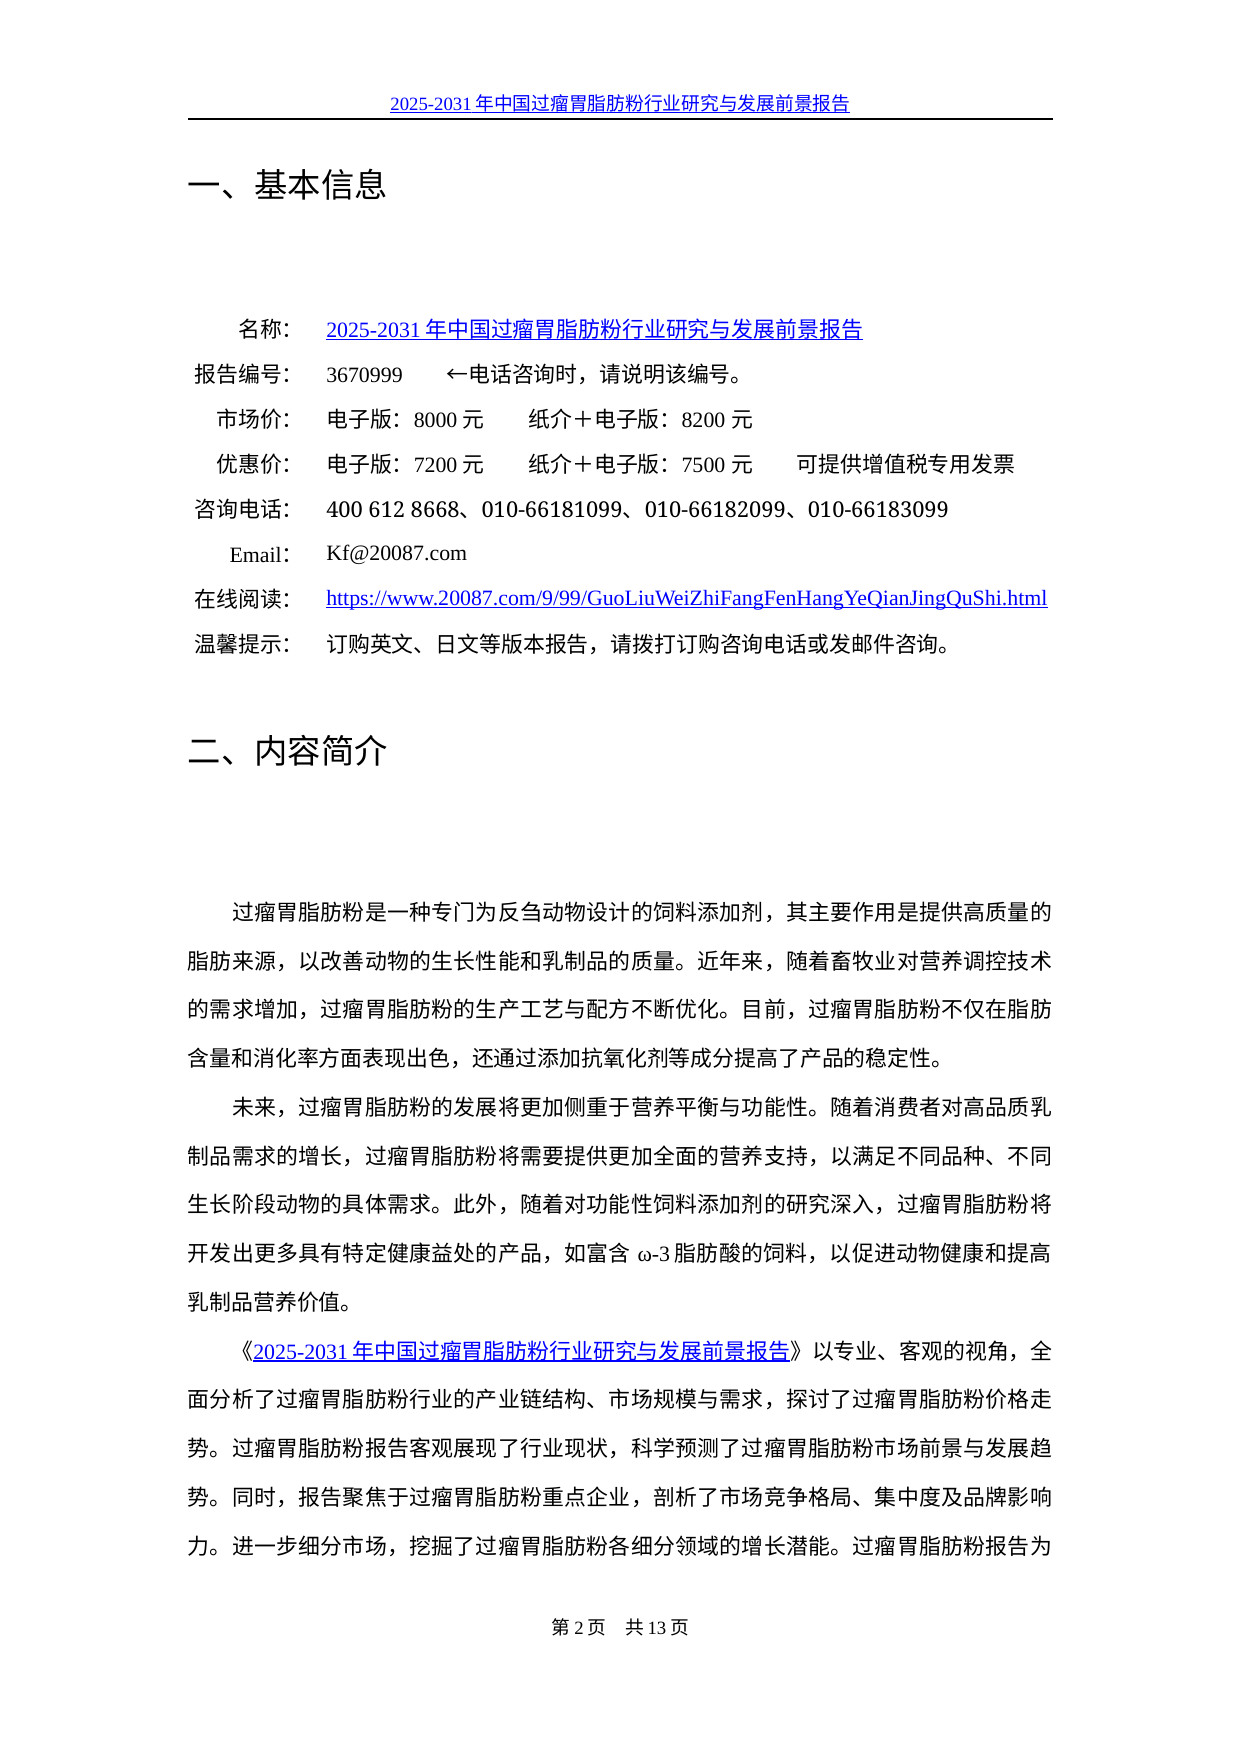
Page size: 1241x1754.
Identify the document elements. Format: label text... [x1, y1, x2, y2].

table_cell 在线阅读： [167, 582, 315, 627]
table_cell [315, 582, 1073, 627]
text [187, 894, 1053, 1561]
table_cell 电子版：8000 元 纸介＋电子版：8200 元 [315, 402, 1073, 447]
table_cell 报告编号： [167, 357, 315, 402]
table_cell Email： [167, 537, 315, 582]
title 二、内容简介 [187, 717, 1053, 782]
title 一、基本信息 [187, 150, 1053, 215]
table_cell 400 612 8668、010-66181099、010-66182099、010-66183099 [315, 492, 1073, 537]
table_header 名称： [167, 312, 315, 357]
table_cell 咨询电话： [167, 492, 315, 537]
table_cell 优惠价： [167, 447, 315, 492]
table_cell 订购英文、日文等版本报告，请拨打订购咨询电话或发邮件咨询。 [315, 627, 1073, 672]
table_cell Kf@20087.com [315, 537, 1073, 582]
table_cell 市场价： [167, 402, 315, 447]
table_header 2025-2031年中国过瘤胃脂肪粉行业研究与发展前景报告 [315, 312, 1073, 357]
table_cell 3670999 ←电话咨询时，请说明该编号。 [315, 357, 1073, 402]
table_cell 电子版：7200 元 纸介＋电子版：7500 元 可提供增值税专用发票 [315, 447, 1073, 492]
table_cell 温馨提示： [167, 627, 315, 672]
